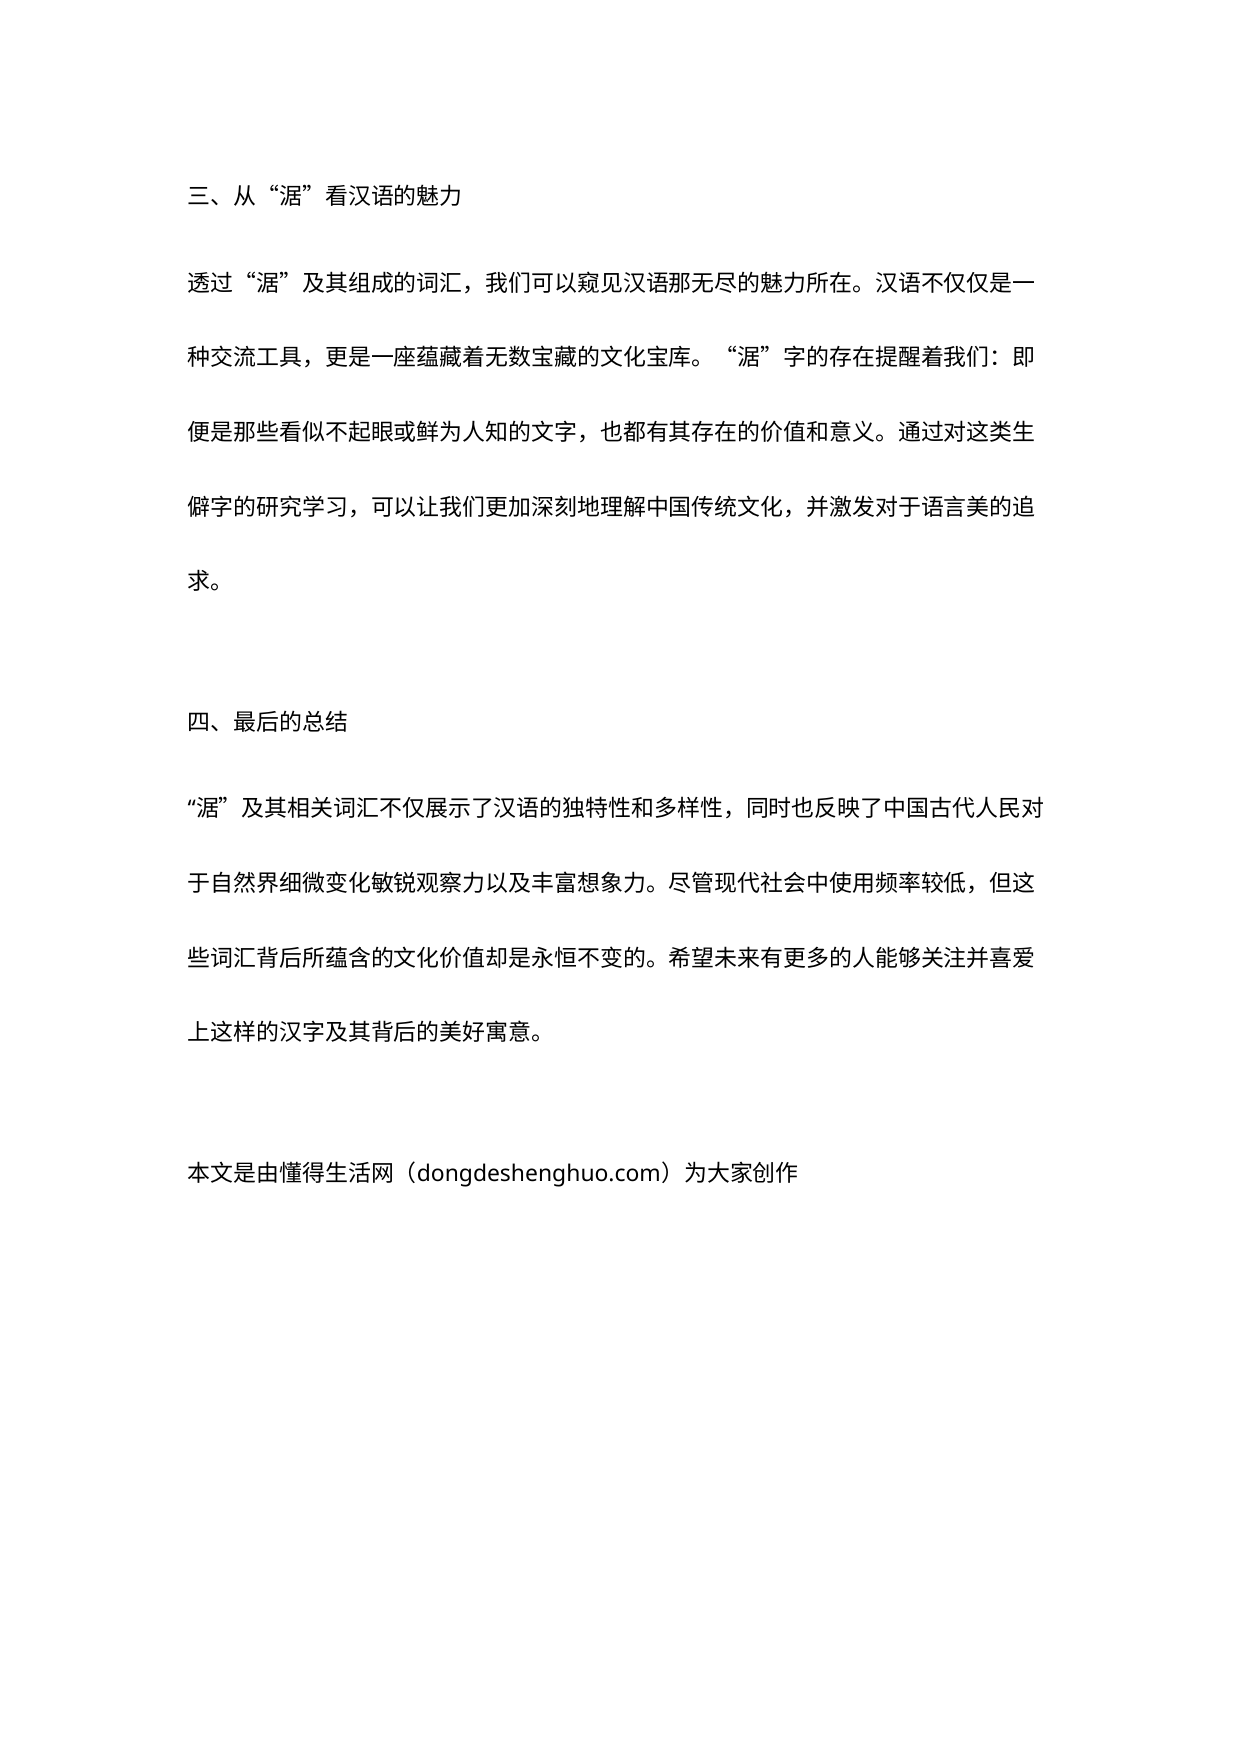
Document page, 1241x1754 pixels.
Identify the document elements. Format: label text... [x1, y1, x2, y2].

text 本文是由懂得生活网（dongdeshenghuo.com）为大家创作 [187, 1139, 1053, 1204]
text “涺”及其相关词汇不仅展示了汉语的独特性和多样性，同时也反映了中国古代人民对于自然界细微变化敏锐观察力以及丰富想象力。尽管现代社会中使用频率较低，但这些词汇背后所蕴含的文化价值却是永恒不变的。希望未来有更多的人能够关注并喜爱上这样的汉字及其背后的美好寓意。 [187, 774, 1053, 1063]
text 透过“涺”及其组成的词汇，我们可以窥见汉语那无尽的魅力所在。汉语不仅仅是一种交流工具，更是一座蕴藏着无数宝藏的文化宝库。“涺”字的存在提醒着我们：即便是那些看似不起眼或鲜为人知的文字，也都有其存在的价值和意义。通过对这类生僻字的研究学习，可以让我们更加深刻地理解中国传统文化，并激发对于语言美的追求。 [187, 248, 1053, 612]
text 三、从“涺”看汉语的魅力 [187, 162, 1053, 227]
text 四、最后的总结 [187, 688, 1053, 753]
